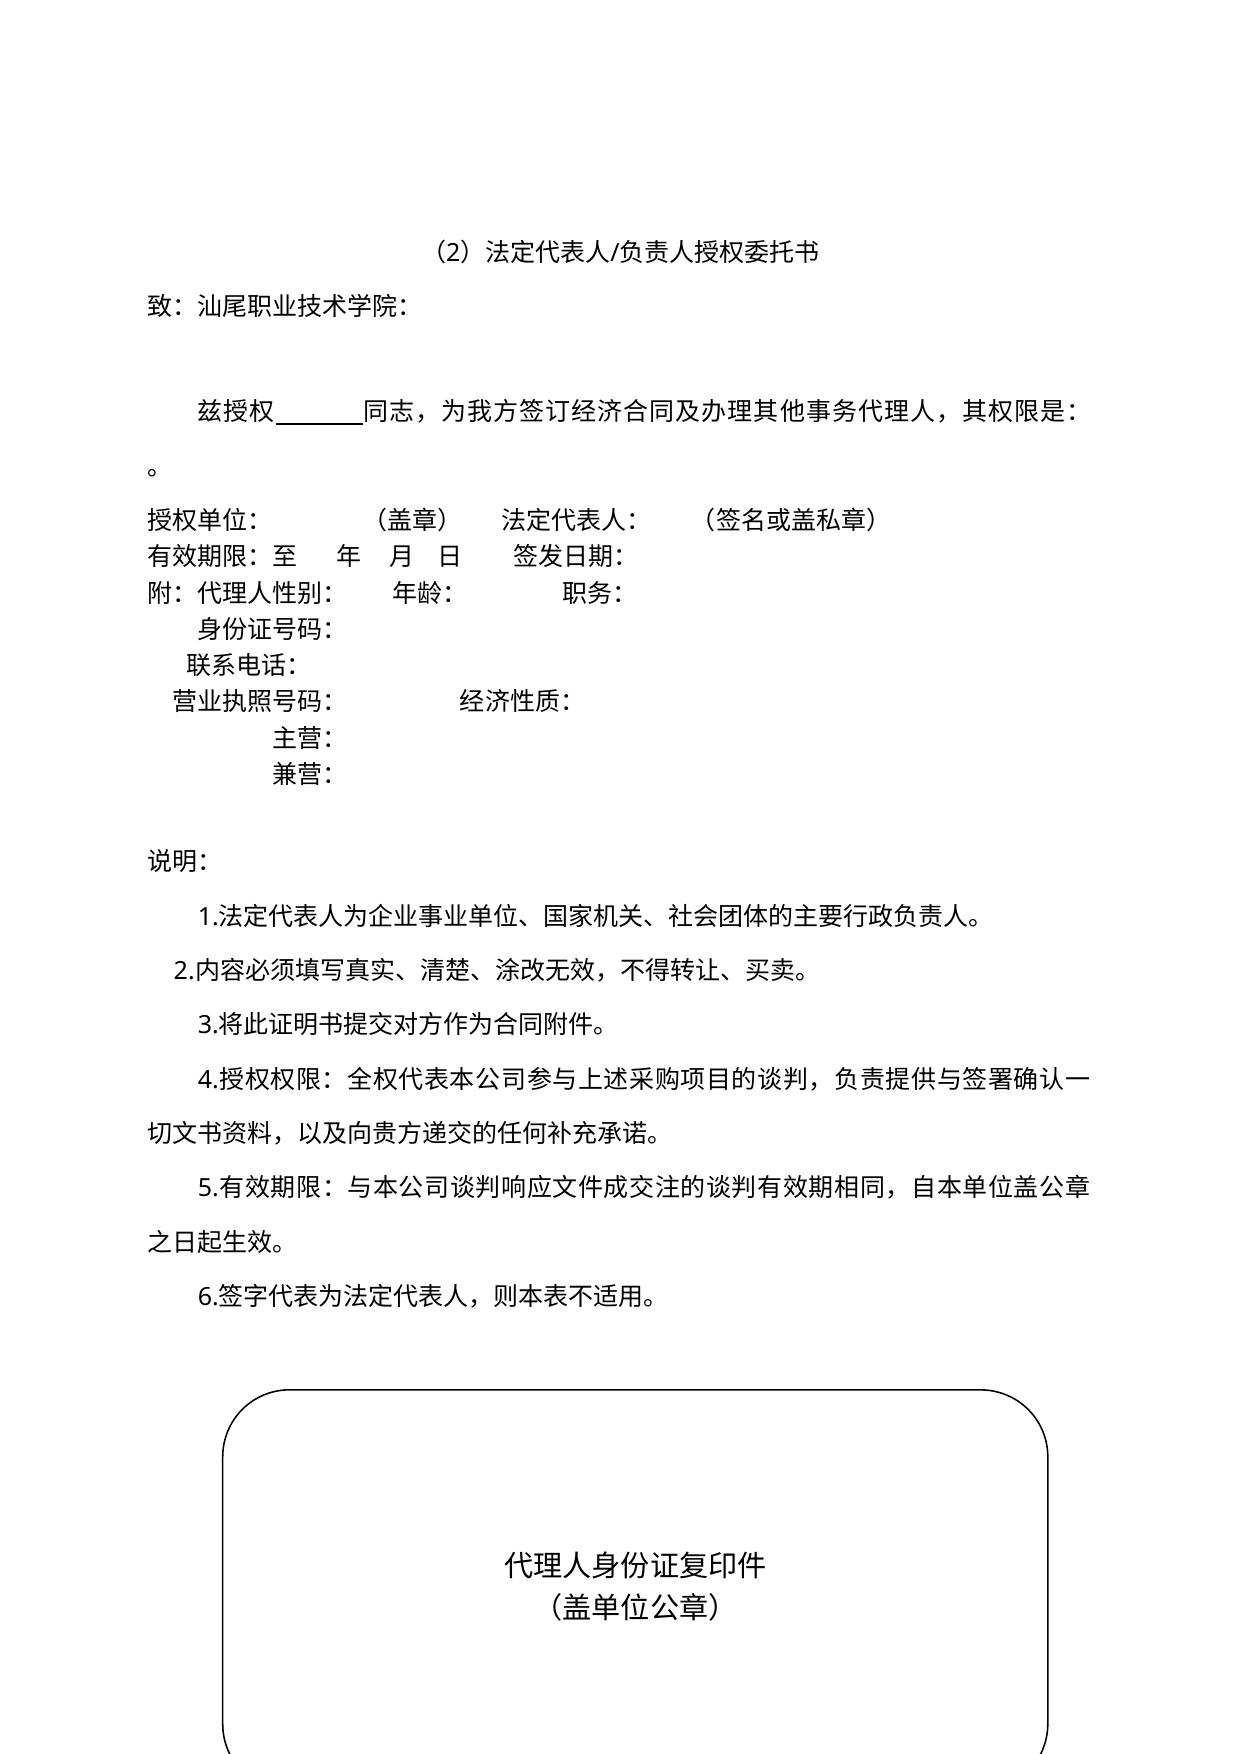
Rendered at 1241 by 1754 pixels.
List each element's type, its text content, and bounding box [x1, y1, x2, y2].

text 5.有效期限：与本公司谈判响应文件成交注的谈判有效期相同，自本单位盖公章之日起生效。 [148, 1168, 1092, 1258]
text 有效期限：至 年 月 日 签发日期： [148, 537, 1092, 573]
text 1.法定代表人为企业事业单位、国家机关、社会团体的主要行政负责人。 [148, 896, 1092, 932]
text 兼营： [148, 754, 1092, 791]
text 4.授权权限：全权代表本公司参与上述采购项目的谈判，负责提供与签署确认一切文书资料，以及向贵方递交的任何补充承诺。 [148, 1059, 1092, 1150]
text 3.将此证明书提交对方作为合同附件。 [148, 1005, 1092, 1041]
text 6.签字代表为法定代表人，则本表不适用。 [148, 1277, 1092, 1313]
text 身份证号码： [148, 609, 1092, 646]
text 联系电话： [148, 646, 1092, 682]
text 2.内容必须填写真实、清楚、涂改无效，不得转让、买卖。 [148, 950, 1092, 987]
text 致：汕尾职业技术学院： [148, 286, 1092, 323]
text 附：代理人性别： 年龄： 职务： [148, 573, 1092, 609]
text 主营： [148, 718, 1092, 754]
text 营业执照号码： 经济性质： [148, 682, 1092, 718]
text 授权单位： （盖章） 法定代表人： （签名或盖私章） [148, 501, 1092, 537]
text （2）法定代表人/负责人授权委托书 [148, 232, 1092, 268]
text 兹授权 同志，为我方签订经济合同及办理其他事务代理人，其权限是： 。 [148, 392, 1092, 482]
text 说明： [148, 842, 1092, 878]
